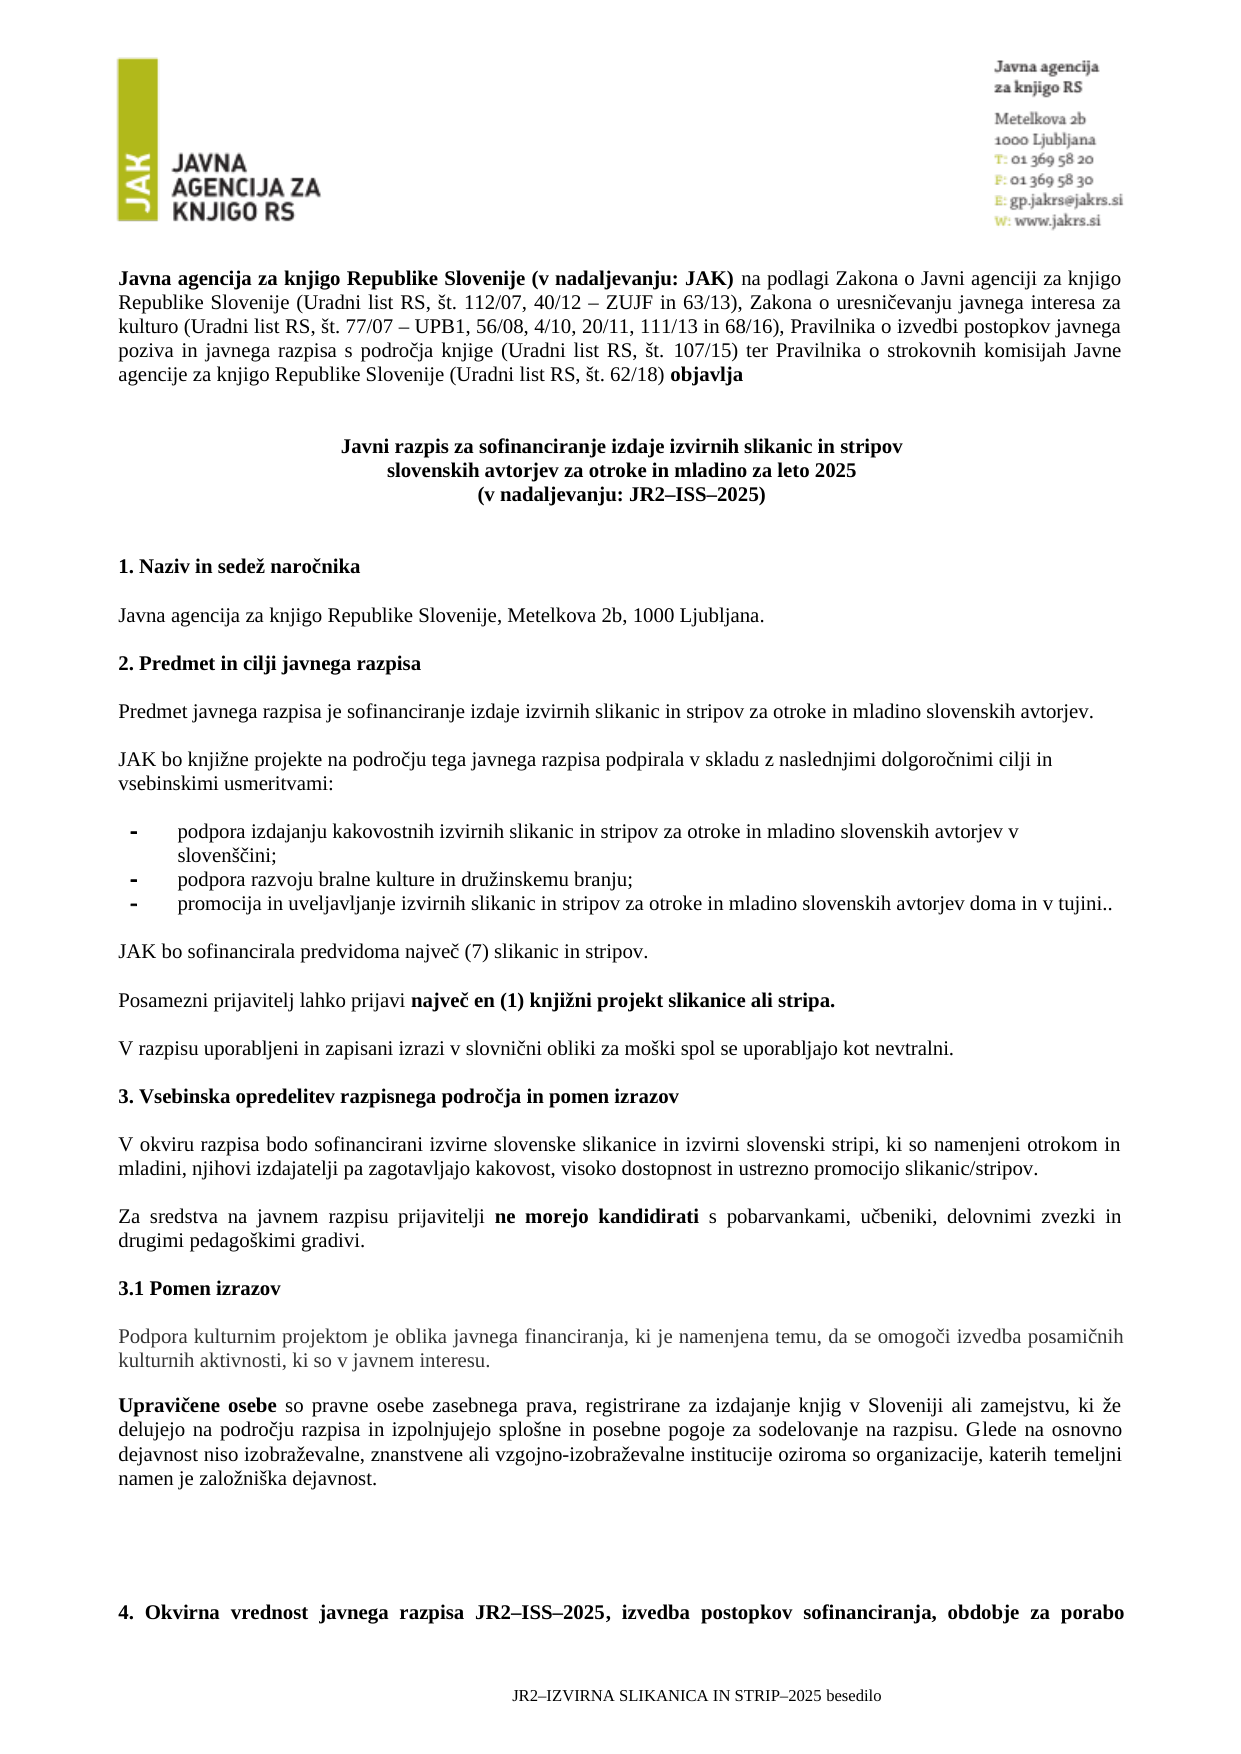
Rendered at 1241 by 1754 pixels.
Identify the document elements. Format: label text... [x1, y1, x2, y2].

text Javna agencija za knjigo Republike Slovenije (v nadaljevanju: JAK) na podlagi Zakona o Javni agenciji za knjigo Republike Slovenije (Uradni list RS, št. 112/07, 40/12 – ZUJF in 63/13), Zakona o uresničevanju javnega interesa za kulturo (Uradni list RS, št. 77/07 – UPB1, 56/08, 4/10, 20/11, 111/13 in 68/16), Pravilnika o izvedbi postopkov javnega poziva in javnega razpisa s področja knjige (Uradni list RS, št. 107/15) ter Pravilnika o strokovnih komisijah Javne agencije za knjigo Republike Slovenije (Uradni list RS, št. 62/18) objavlja [118, 266, 1122, 386]
text Podpora kulturnim projektom je oblika javnega financiranja, ki je namenjena temu, da se omogoči izvedba posamičnih kulturnih aktivnosti, ki so v javnem interesu. [118, 1348, 1125, 1372]
text Upravičene osebe so pravne osebe zasebnega prava, registrirane za izdajanje knjig v Sloveniji ali zamejstvu, ki že delujejo na področju razpisa in izpolnjujejo splošne in posebne pogoje za sodelovanje na razpisu. Glede na osnovno dejavnost niso izobraževalne, znanstvene ali vzgojno-izobraževalne institucije oziroma so organizacije, katerih temeljni namen je založniška dejavnost. [118, 1393, 1122, 1489]
text V razpisu uporabljeni in zapisani izrazi v slovnični obliki za moški spol se uporabljajo kot nevtralni. [118, 1036, 1125, 1060]
text Javni razpis za sofinanciranje izdaje izvirnih slikanic in stripov [118, 434, 1125, 458]
list podpora razvoju bralne kulture in družinskemu branju; [130, 867, 1122, 891]
text 3.1 Pomen izrazov [118, 1276, 1122, 1300]
list podpora izdajanju kakovostnih izvirnih slikanic in stripov za otroke in mladino slovenskih avtorjev v slovenščini; [130, 819, 1122, 867]
text JAK bo sofinancirala predvidoma največ (7) slikanic in stripov. [118, 939, 1122, 963]
text 2. Predmet in cilji javnega razpisa [118, 651, 1125, 675]
text Za sredstva na javnem razpisu prijavitelji ne morejo kandidirati s pobarvankami, učbeniki, delovnimi zvezki in drugimi pedagoškimi gradivi. [118, 1204, 1122, 1252]
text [118, 1600, 1125, 1624]
text JAK bo knjižne projekte na področju tega javnega razpisa podpirala v skladu z naslednjimi dolgoročnimi cilji in vsebinskimi usmeritvami: [118, 747, 1122, 795]
text Predmet javnega razpisa je sofinanciranje izdaje izvirnih slikanic in stripov za otroke in mladino slovenskih avtorjev. [118, 699, 1125, 723]
text 3. Vsebinska opredelitev razpisnega področja in pomen izrazov [118, 1084, 1122, 1108]
text 1. Naziv in sedež naročnika [118, 554, 1125, 578]
text slovenskih avtorjev za otroke in mladino za leto 2025 [118, 458, 1125, 482]
text V okviru razpisa bodo sofinancirani izvirne slovenske slikanice in izvirni slovenski stripi, ki so namenjeni otrokom in mladini, njihovi izdajatelji pa zagotavljajo kakovost, visoko dostopnost in ustrezno promocijo slikanic/stripov. [118, 1132, 1122, 1180]
text Javna agencija za knjigo Republike Slovenije, Metelkova 2b, 1000 Ljubljana. [118, 603, 1125, 627]
list promocija in uveljavljanje izvirnih slikanic in stripov za otroke in mladino slovenskih avtorjev doma in v tujini.. [130, 891, 1122, 915]
text Posamezni prijavitelj lahko prijavi največ en (1) knjižni projekt slikanice ali stripa. [118, 987, 1122, 1012]
text (v nadaljevanju: JR2–ISS–2025) [118, 482, 1125, 506]
